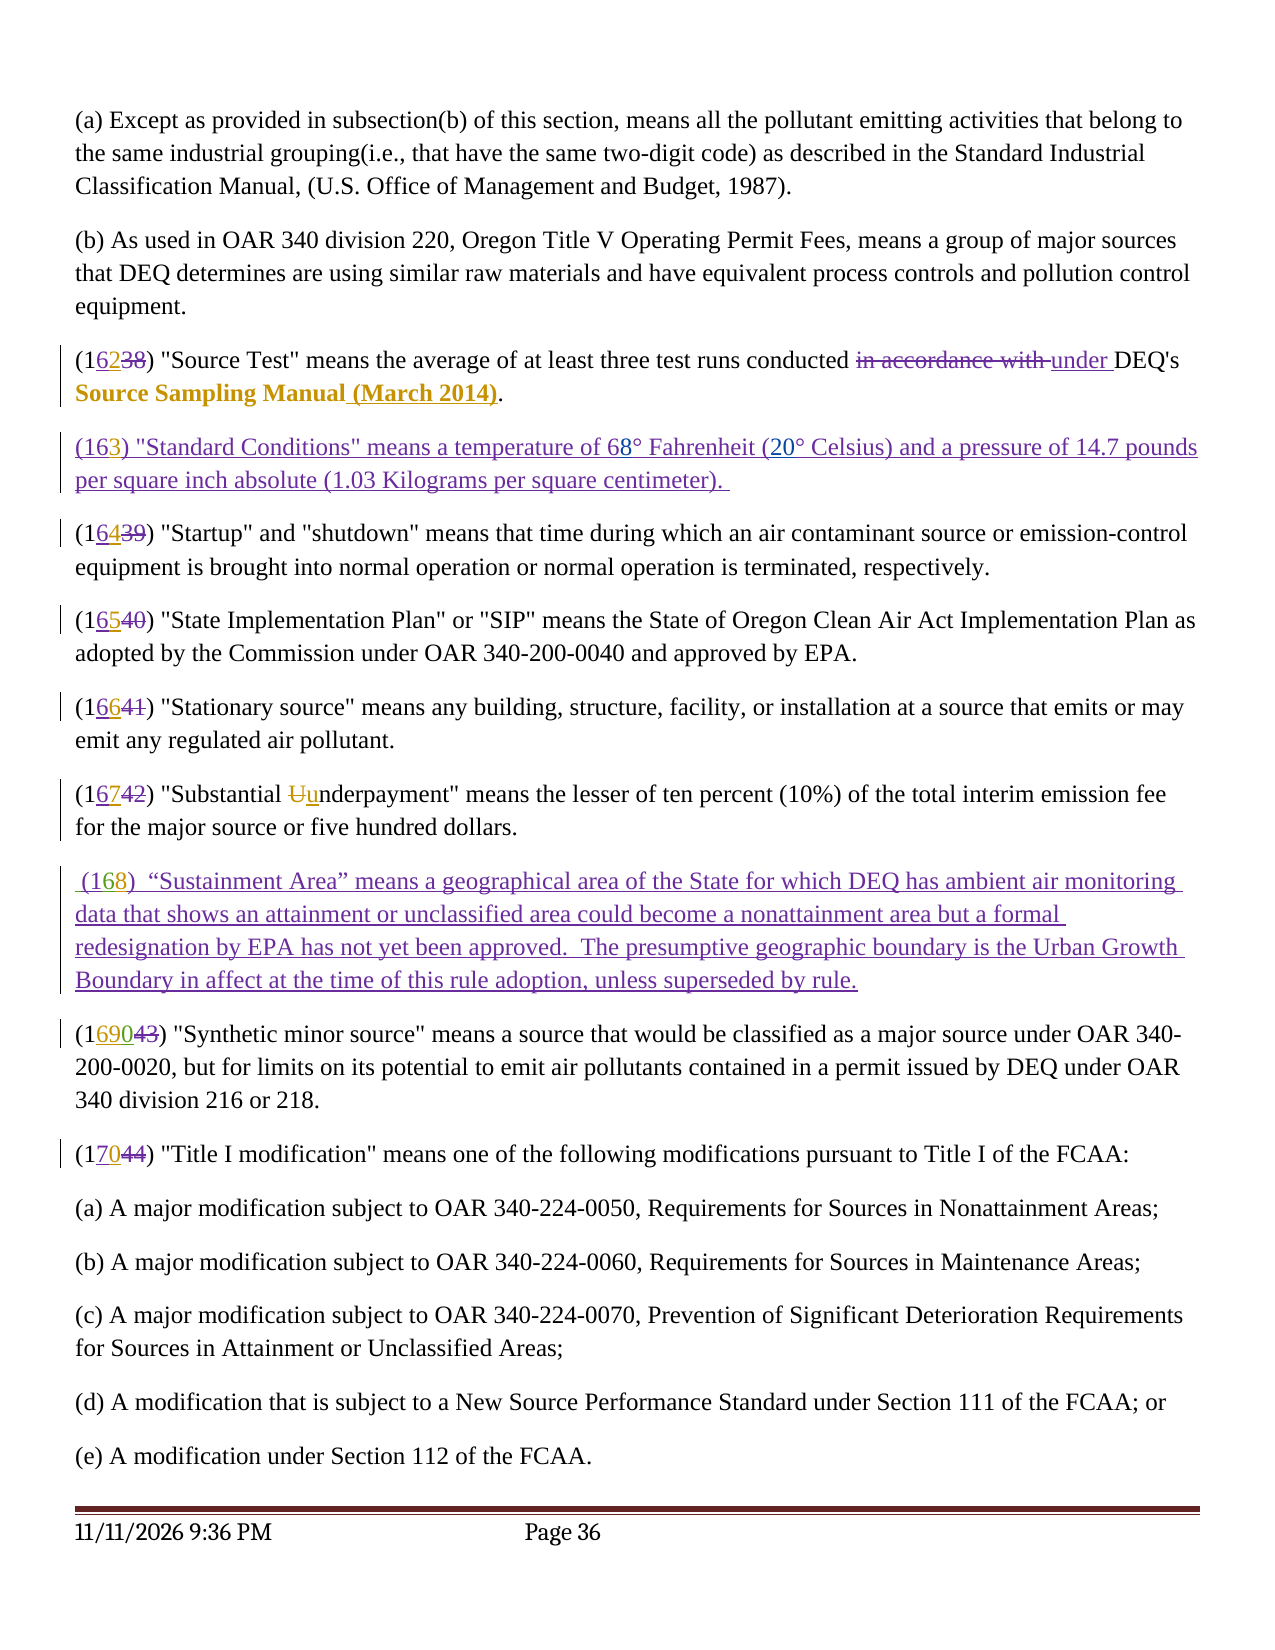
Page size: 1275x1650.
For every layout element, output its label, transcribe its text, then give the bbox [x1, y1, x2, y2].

text (1) "Stationary source" means any building, structure, facility, or installation at a source that emits or may emit any regulated air pollutant. [75, 692, 1200, 754]
text (d) A modification that is subject to a New Source Performance Standard under Section 111 of the FCAA; or [75, 1387, 1200, 1416]
text (a) Except as provided in subsection(b) of this section, means all the pollutant emitting activities that belong to the same industrial grouping(i.e., that have the same two-digit code) as described in the Standard Industrial Classification Manual, (U.S. Office of Management and Budget, 1987). [75, 105, 1200, 200]
text (1) "Synthetic minor source" means a source that would be classified as a major source under OAR 340-200-0020, but for limits on its potential to emit air pollutants contained in a permit issued by DEQ under OAR 340 division 216 or 218. [75, 1019, 1200, 1114]
text (1) "Substantial nderpayment" means the lesser of ten percent (10%) of the total interim emission fee for the major source or five hundred dollars. [75, 779, 1200, 841]
text (1) "State Implementation Plan" or "SIP" means the State of Oregon Clean Air Act Implementation Plan as adopted by the Commission under OAR 340-200-0040 and approved by EPA. [75, 605, 1200, 667]
text (1) "Title I modification" means one of the following modifications pursuant to Title I of the FCAA: [75, 1139, 1200, 1168]
text (c) A major modification subject to OAR 340-224-0070, Prevention of Significant Deterioration Requirements for Sources in Attainment or Unclassified Areas; [75, 1300, 1200, 1362]
text (1) "Source Test" means the average of at least three test runs conducted DEQ's Source Sampling Manual. [75, 345, 1200, 407]
text (1) "Startup" and "shutdown" means that time during which an air contaminant source or emission-control equipment is brought into normal operation or normal operation is terminated, respectively. [75, 518, 1200, 580]
text (a) A major modification subject to OAR 340-224-0050, Requirements for Sources in Nonattainment Areas; [75, 1193, 1200, 1221]
text (b) As used in OAR 340 division 220, Oregon Title V Operating Permit Fees, means a group of major sources that DEQ determines are using similar raw materials and have equivalent process controls and pollution control equipment. [75, 225, 1200, 320]
text (b) A major modification subject to OAR 340-224-0060, Requirements for Sources in Maintenance Areas; [75, 1247, 1200, 1275]
text (e) A modification under Section 112 of the FCAA. [75, 1441, 1200, 1470]
